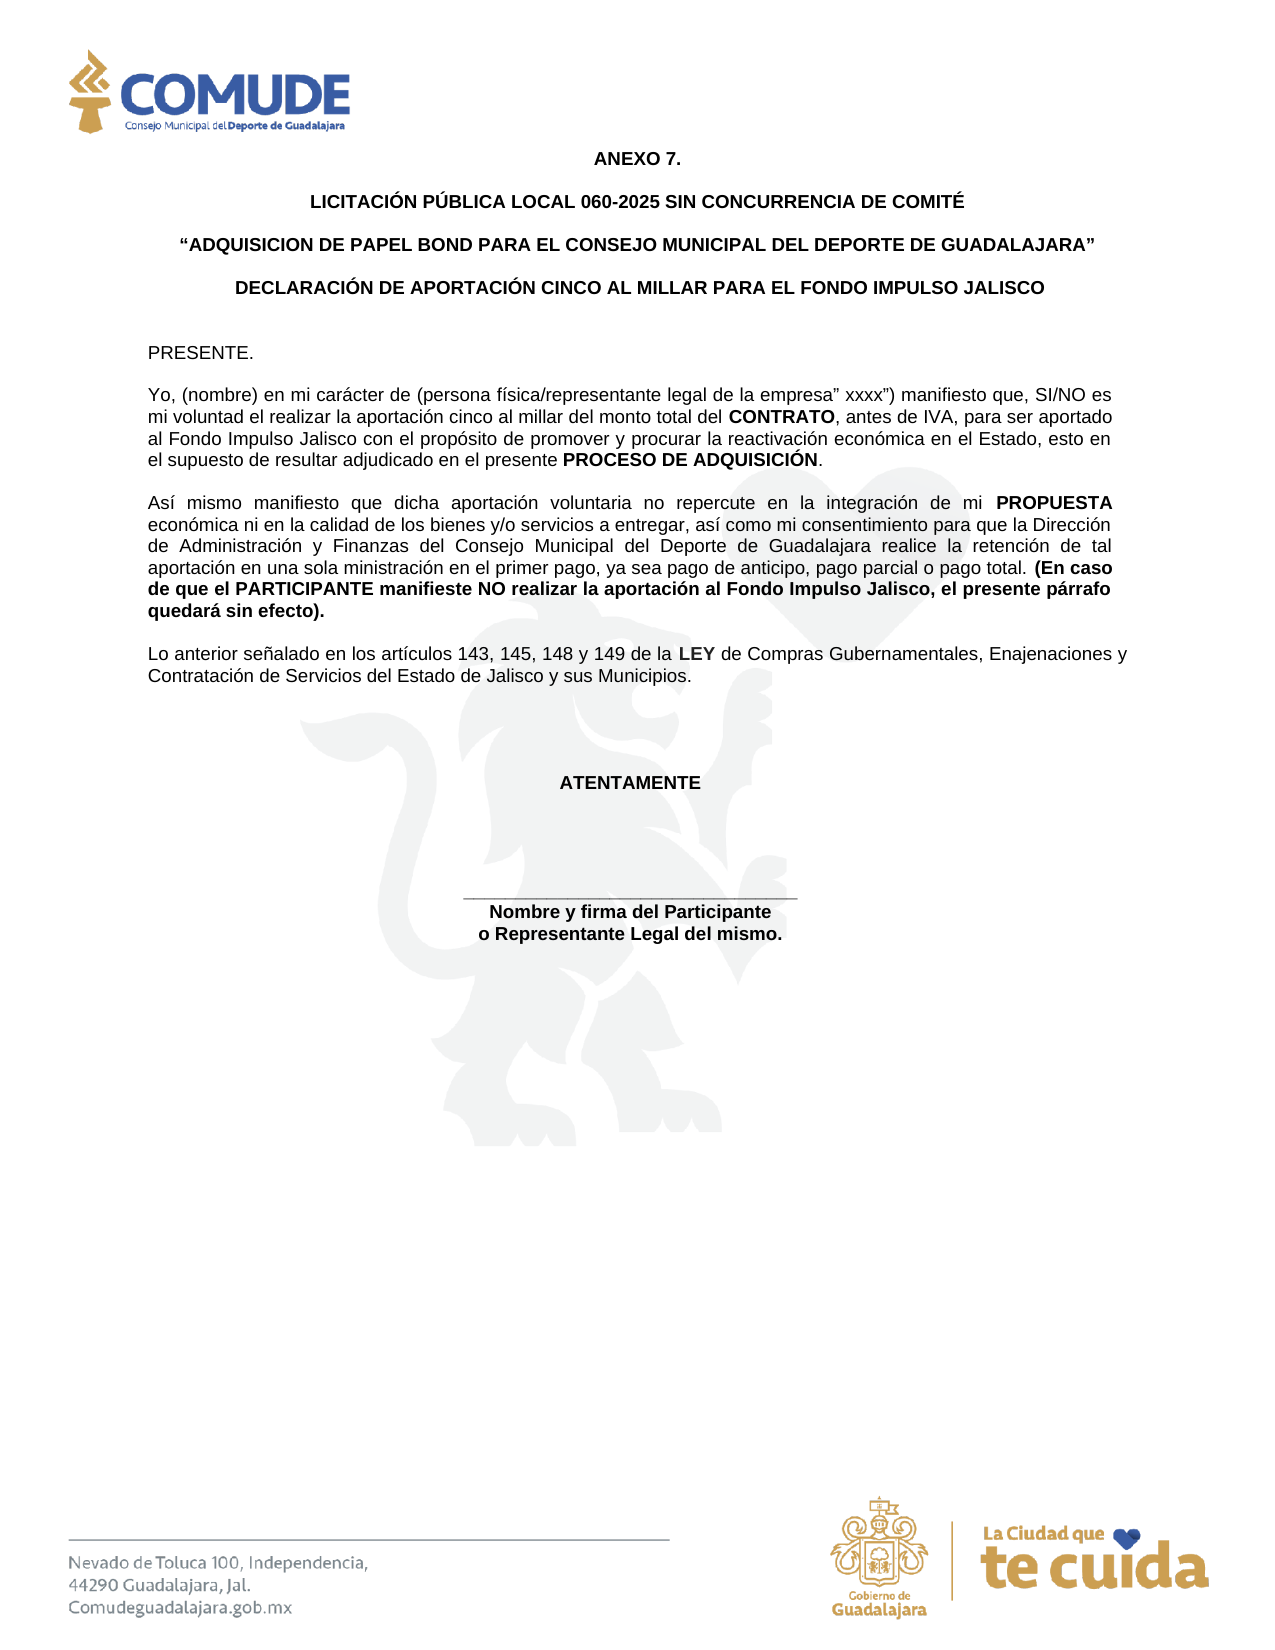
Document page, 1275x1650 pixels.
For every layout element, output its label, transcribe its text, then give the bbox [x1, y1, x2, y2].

text ANEXO 7. [148, 148, 1127, 169]
text LICITACIÓN PÚBLICA LOCAL 060-2025 SIN CONCURRENCIA DE COMITÉ [148, 191, 1127, 212]
text Nombre y firma del Participante [148, 901, 1113, 922]
text o Representante Legal del mismo. [148, 922, 1113, 944]
text Así mismo manifiesto que dicha aportación voluntaria no repercute en la integración de mi PROPUESTA económica ni en la calidad de los bienes y/o servicios a entregar, así como mi consentimiento para que la Dirección de Administración y Finanzas del Consejo Municipal del Deporte de Guadalajara realice la retención de tal aportación en una sola ministración en el primer pago, ya sea pago de anticipo, pago parcial o pago total. (En caso de que el PARTICIPANTE manifieste NO realizar la aportación al Fondo Impulso Jalisco, el presente párrafo quedará sin efecto). [148, 492, 1113, 621]
text ATENTAMENTE [148, 772, 1113, 793]
text Lo anterior señalado en los artículos 143, 145, 148 y 149 de la LEY de Compras Gubernamentales, Enajenaciones y Contratación de Servicios del Estado de Jalisco y sus Municipios. [148, 643, 1127, 686]
text Yo, (nombre) en mi carácter de (persona física/representante legal de la empresa” xxxx”) manifiesto que, SI/NO es mi voluntad el realizar la aportación cinco al millar del monto total del CONTRATO, antes de IVA, para ser aportado al Fondo Impulso Jalisco con el propósito de promover y procurar la reactivación económica en el Estado, esto en el supuesto de resultar adjudicado en el presente PROCESO DE ADQUISICIÓN. [148, 384, 1113, 470]
text “ADQUISICION DE PAPEL BOND PARA EL CONSEJO MUNICIPAL DEL DEPORTE DE GUADALAJARA” [148, 234, 1127, 256]
text ________________________________ [148, 879, 1113, 901]
text DECLARACIÓN DE APORTACIÓN CINCO AL MILLAR PARA EL FONDO IMPULSO JALISCO [148, 277, 1127, 299]
text PRESENTE. [148, 342, 1127, 363]
picture [5, 5, 1273, 1646]
